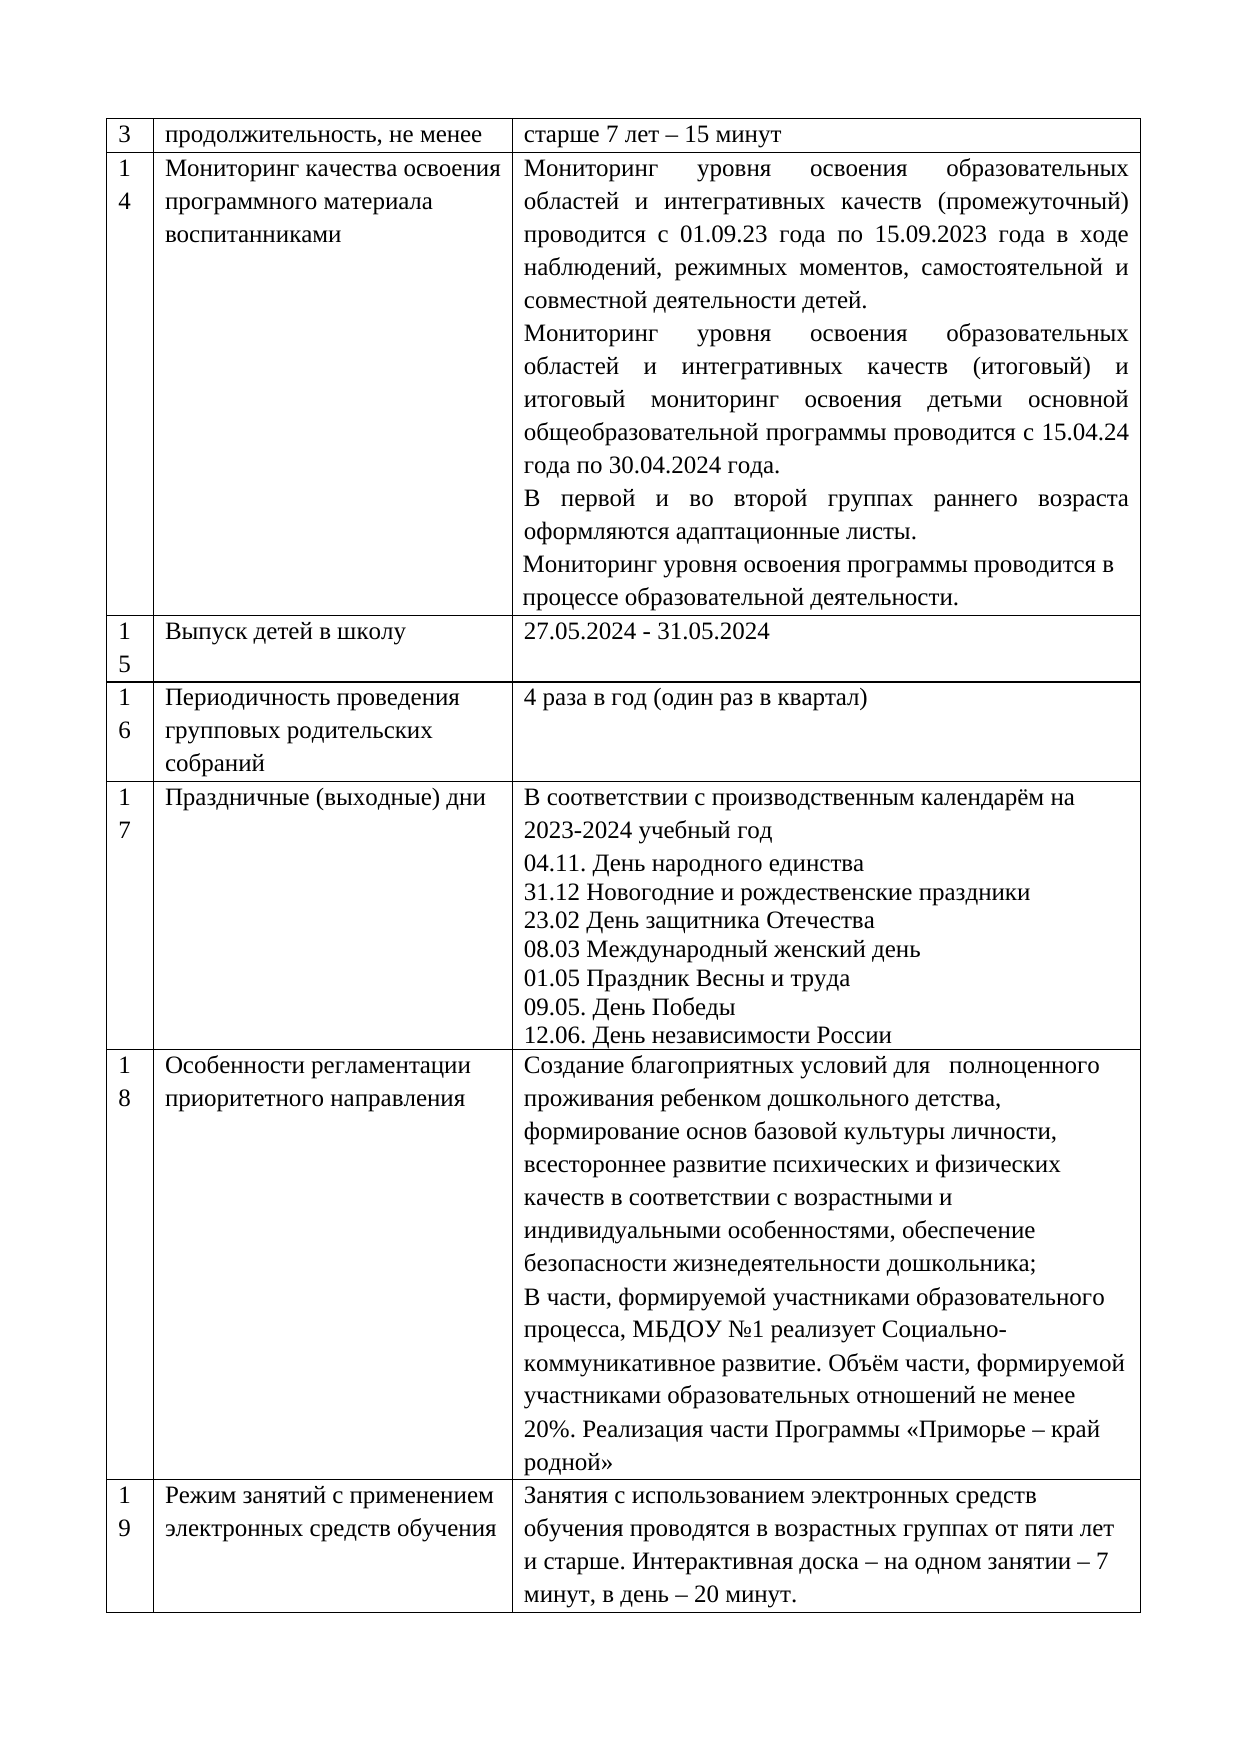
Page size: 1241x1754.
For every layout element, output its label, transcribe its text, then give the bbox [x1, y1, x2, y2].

table_cell 27.05.2024 - 31.05.2024 [513, 616, 1140, 681]
table_cell 13 [107, 119, 153, 152]
table_cell Выпуск детей в школу [154, 616, 512, 681]
table_cell Периодичность проведения групповых родительских собраний [154, 683, 512, 781]
table_cell 14 [107, 153, 153, 615]
table_cell 16 [107, 683, 153, 781]
table_cell Праздничные (выходные) дни [154, 782, 512, 1049]
table_cell В соответствии с производственным календарём на 2023-2024 учебный год 04.11. День народного единства 31.12 Новогодние и рождественские праздники 23.02 День защитника Отечества 08.03 Международный женский день 01.05 Праздник Весны и труда 09.05. День Победы 12.06. День независимости России [513, 782, 1140, 1049]
table_cell 18 [107, 1050, 153, 1479]
table_cell Особенности регламентации приоритетного направления [154, 1050, 512, 1479]
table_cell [513, 1480, 1140, 1612]
table_cell 4 раза в год (один раз в квартал) [513, 683, 1140, 781]
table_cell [154, 119, 512, 152]
table_cell 17 [107, 782, 153, 1049]
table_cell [154, 1480, 512, 1612]
table_cell Мониторинг уровня освоения образовательных областей и интегративных качеств (промежуточный) проводится с 01.09.23 года по 15.09.2023 года в ходе наблюдений, режимных моментов, самостоятельной и совместной деятельности детей. Мониторинг уровня освоения образовательных областей и интегративных качеств (итоговый) и итоговый мониторинг освоения детьми основной общеобразовательной программы проводится с 15.04.24 года по 30.04.2024 года. В первой и во второй группах раннего возраста оформляются адаптационные листы. Мониторинг уровня освоения программы проводится в процессе образовательной деятельности. [513, 153, 1140, 615]
table_cell 19 [107, 1480, 153, 1612]
table_cell 15 [107, 616, 153, 681]
table_cell Мониторинг качества освоения программного материала воспитанниками [154, 153, 512, 615]
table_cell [513, 119, 1140, 152]
table_cell Создание благоприятных условий для полноценного проживания ребенком дошкольного детства, формирование основ базовой культуры личности, всестороннее развитие психических и физических качеств в соответствии с возрастными и индивидуальными особенностями, обеспечение безопасности жизнедеятельности дошкольника; В части, формируемой участниками образовательного процесса, МБДОУ №1 реализует Социально-коммуникативное развитие. Объём части, формируемой участниками образовательных отношений не менее 20%. Реализация части Программы «Приморье – край родной» [513, 1050, 1140, 1479]
